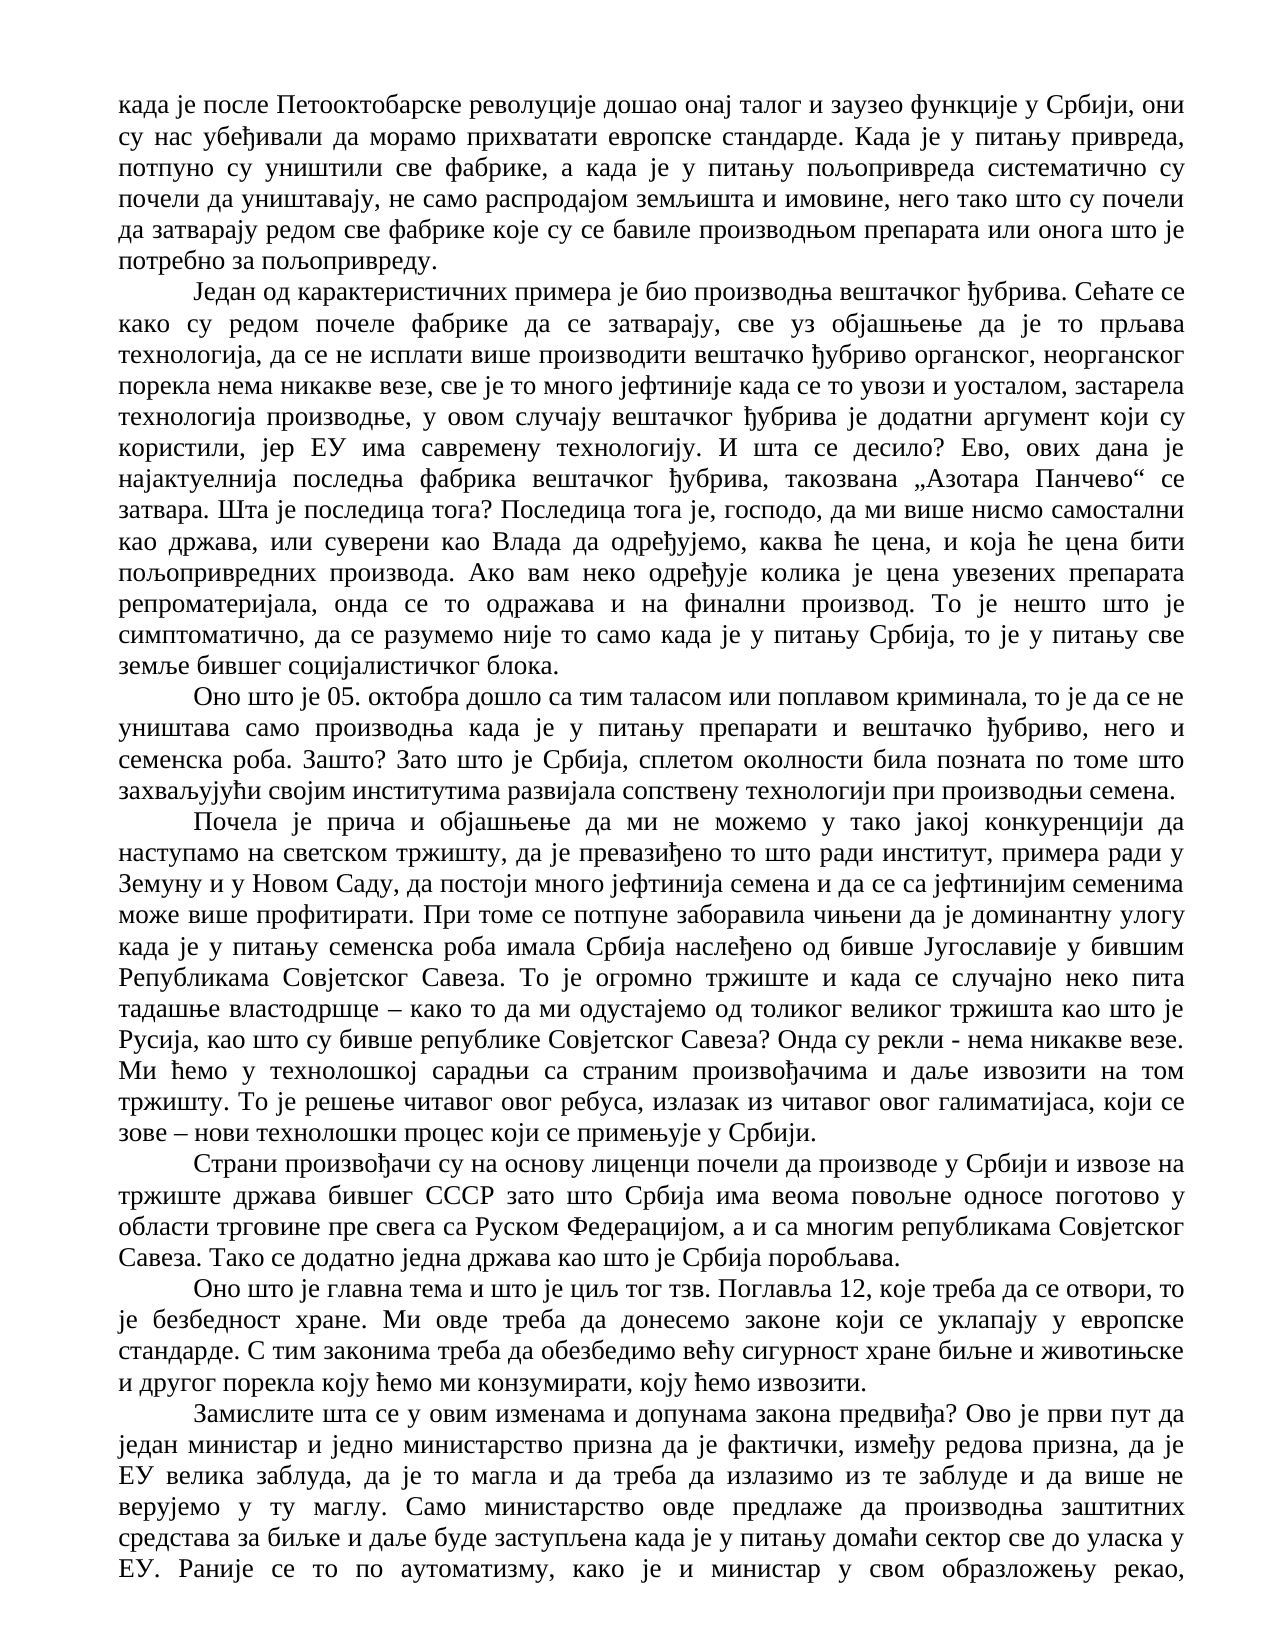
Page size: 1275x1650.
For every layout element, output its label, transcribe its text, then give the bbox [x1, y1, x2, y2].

text Оно што је 05. октобра дошло са тим таласом или поплавом криминала, то је да се не уништава само производња када је у питању препарати и вештачко ђубриво, него и семенска роба. Зашто? Зато што је Србија, сплетом околности била позната по томе што захваљујући својим институтима развијала сопствену технологији при производњи семена. [118, 680, 1186, 805]
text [118, 1397, 1186, 1584]
text Страни произвођачи су на основу лиценци почели да производе у Србији и извозе на тржиште држава бившег СССР зато што Србија има веома повољне односе поготово у области трговине пре свега са Руском Федерацијом, а и са многим републикама Совјетског Савеза. Тако се додатно једна држава као што је Србија поробљава. [118, 1148, 1186, 1272]
text Почела је прича и објашњење да ми не можемо у тако јакој конкуренцији да наступамо на светском тржишту, да је превазиђено то што ради институт, примера ради у Земуну и у Новом Саду, да постоји много јефтинија семена и да се са јефтинијим семенима може више профитирати. При томе се потпуне заборавила чињени да је доминантну улогу када је у питању семенска роба имала Србија наслеђено од бивше Југославије у бившим Републикама Совјетског Савеза. То је огромно тржиште и када се случајно неко пита тадашње властодршце – како то да ми одустајемо од толиког великог тржишта као што је Русија, као што су бивше републике Совјетског Савеза? Онда су рекли - нема никакве везе. Ми ћемо у технолошкој сарадњи са страним произвођачима и даље извозити на том тржишту. То је решење читавог овог ребуса, излазак из читавог овог галиматијаса, који се зове – нови технолошки процес који се примењује у Србији. [118, 805, 1186, 1148]
text Оно што је главна тема и што је циљ тог тзв. Поглавља 12, које треба да се отвори, то је безбедност хране. Ми овде треба да донесемо законе који се уклапају у европске стандарде. С тим законима треба да обезбедимо већу сигурност хране биљне и животињске и другог порекла коју ћемо ми конзумирати, коју ћемо извозити. [118, 1272, 1186, 1397]
text Један од карактеристичних примера је био производња вештачког ђубрива. Сећате се како су редом почеле фабрике да се затварају, све уз објашњење да је то прљава технологија, да се не исплати више производити вештачко ђубриво органског, неорганског порекла нема никакве везе, све је то много јефтиније када се то увози и уосталом, застарела технологија производње, у овом случају вештачког ђубрива је додатни аргумент који су користили, јер ЕУ има савремену технологију. И шта се десило? Ево, ових дана је најактуелнија последња фабрика вештачког ђубрива, такозвана „Азотара Панчево“ се затвара. Шта је последица тога? Последица тога је, господо, да ми више нисмо самостални као држава, или суверени као Влада да одређујемо, каква ће цена, и која ће цена бити пољопривредних производа. Ако вам неко одређује колика је цена увезених препарата репроматеријала, онда се то одражава и на финални производ. То је нешто што је симптоматично, да се разумемо није то само када је у питању Србија, то је у питању све земље бившег социјалистичког блока. [118, 276, 1186, 680]
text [118, 89, 1186, 276]
